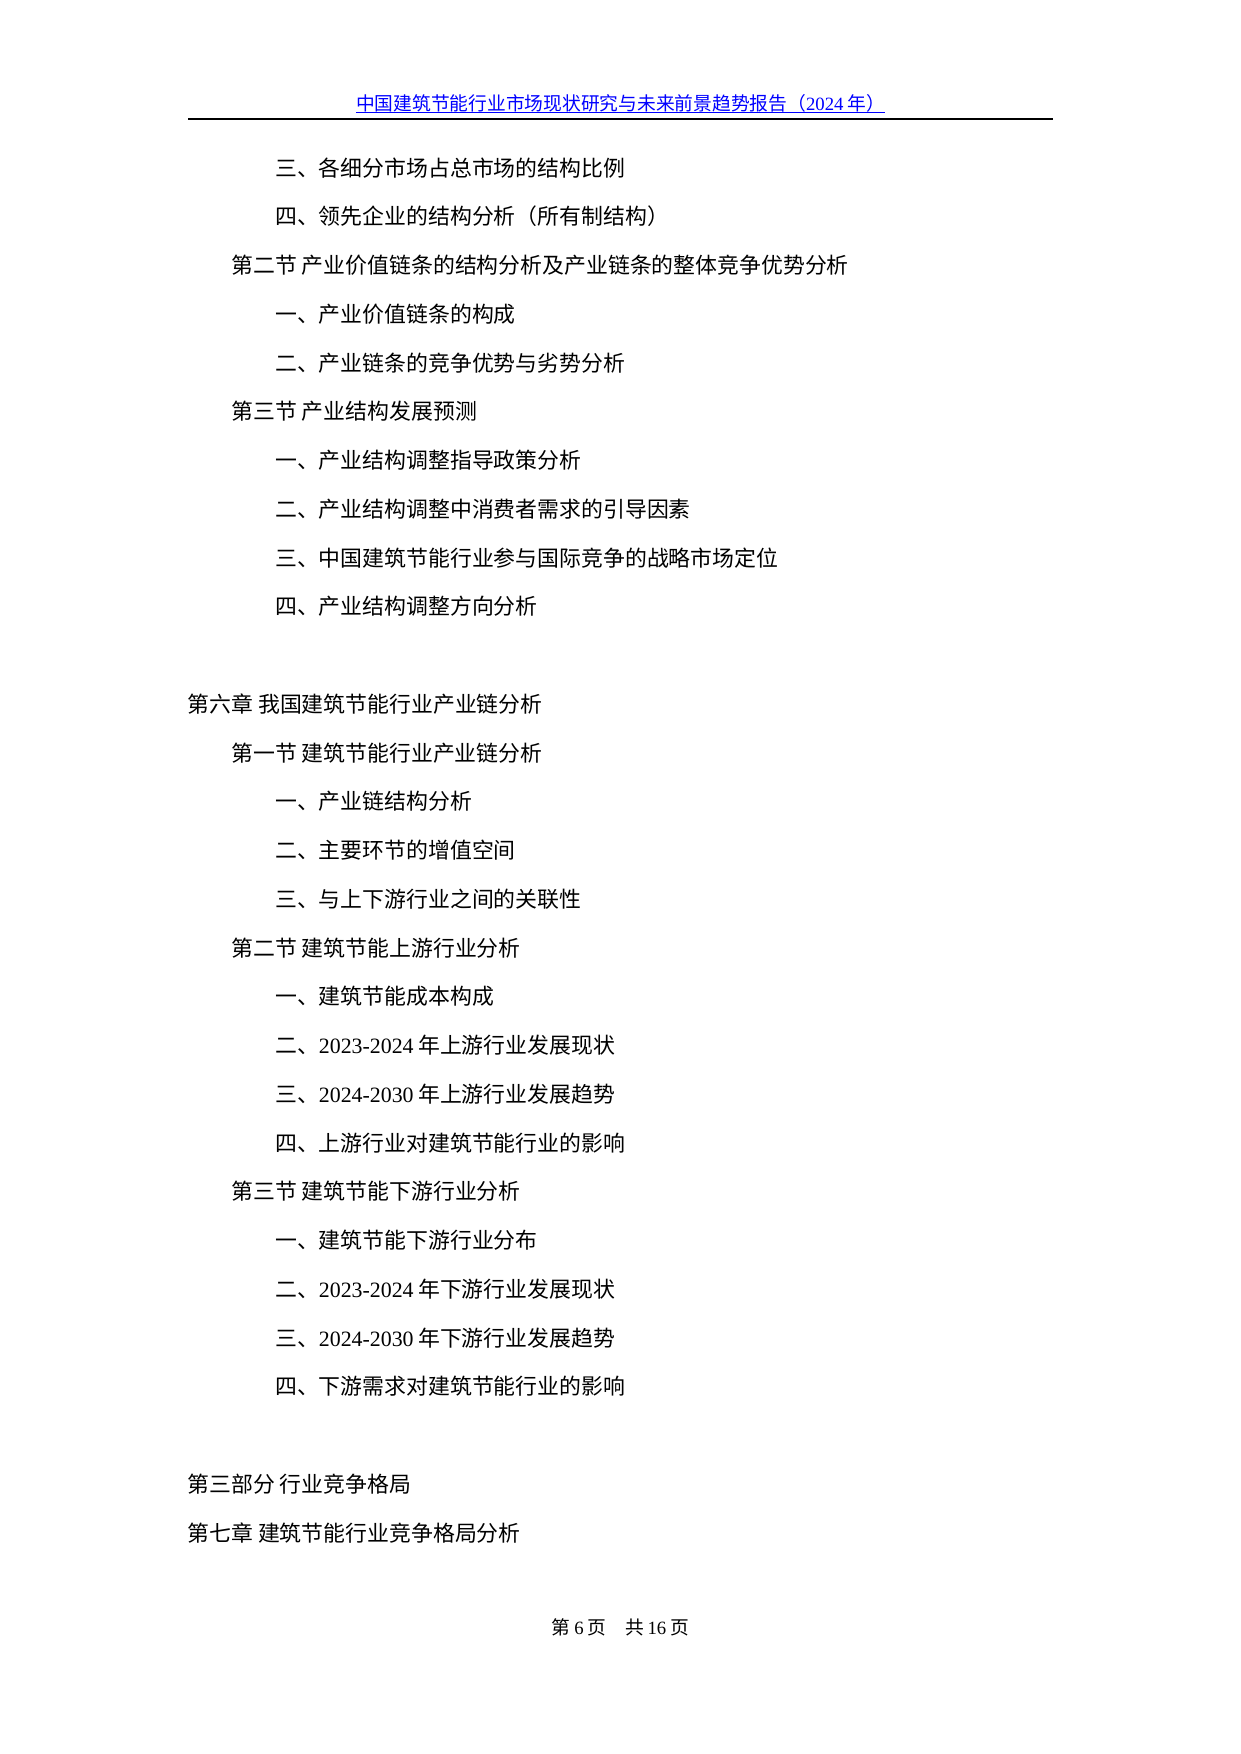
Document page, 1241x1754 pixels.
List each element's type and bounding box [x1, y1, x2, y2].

text [187, 150, 1053, 1548]
